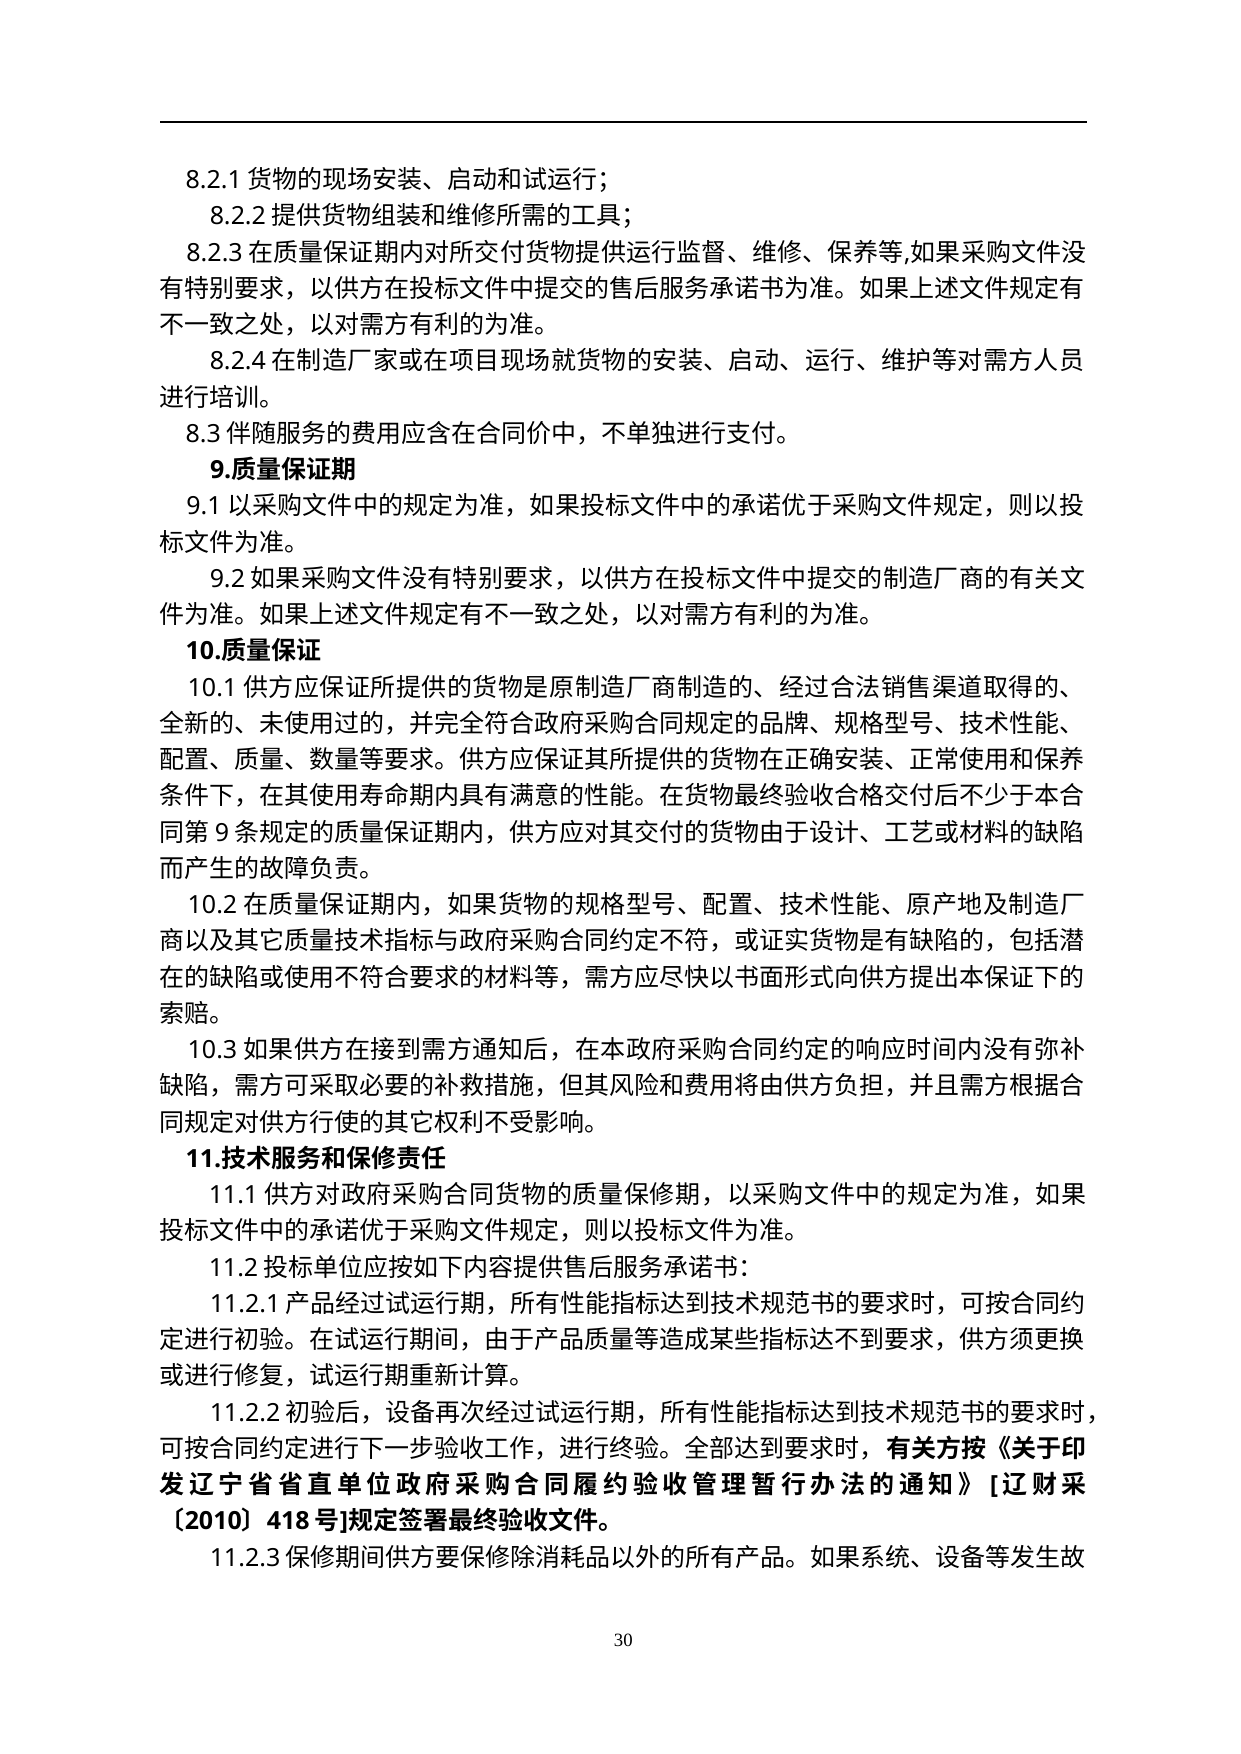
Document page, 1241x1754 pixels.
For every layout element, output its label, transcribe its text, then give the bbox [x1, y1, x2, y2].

text 11.2投标单位应按如下内容提供售后服务承诺书： [159, 1247, 1087, 1283]
text 9.质量保证期 9.1以采购文件中的规定为准，如果投标文件中的承诺优于采购文件规定，则以投标文件为准。 [159, 449, 1087, 558]
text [159, 1537, 1087, 1573]
text 11.2.2初验后，设备再次经过试运行期，所有性能指标达到技术规范书的要求时，可按合同约定进行下一步验收工作，进行终验。全部达到要求时，有关方按《关于印发辽宁省省直单位政府采购合同履约验收管理暂行办法的通知》[辽财采〔2010〕418号]规定签署最终验收文件。 [159, 1392, 1087, 1537]
text 8.2.2提供货物组装和维修所需的工具； 8.2.3在质量保证期内对所交付货物提供运行监督、维修、保养等,如果采购文件没有特别要求，以供方在投标文件中提交的售后服务承诺书为准。如果上述文件规定有不一致之处，以对需方有利的为准。 [159, 196, 1087, 341]
text 11.1供方对政府采购合同货物的质量保修期，以采购文件中的规定为准，如果投标文件中的承诺优于采购文件规定，则以投标文件为准。 [159, 1174, 1087, 1247]
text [159, 159, 1087, 196]
text 8.2.4在制造厂家或在项目现场就货物的安装、启动、运行、维护等对需方人员进行培训。 8.3伴随服务的费用应含在合同价中，不单独进行支付。 [159, 341, 1087, 449]
text 11.2.1产品经过试运行期，所有性能指标达到技术规范书的要求时，可按合同约定进行初验。在试运行期间，由于产品质量等造成某些指标达不到要求，供方须更换或进行修复，试运行期重新计算。 [159, 1283, 1087, 1392]
text 9.2如果采购文件没有特别要求，以供方在投标文件中提交的制造厂商的有关文件为准。如果上述文件规定有不一致之处，以对需方有利的为准。 10.质量保证 10.1供方应保证所提供的货物是原制造厂商制造的、经过合法销售渠道取得的、全新的、未使用过的，并完全符合政府采购合同规定的品牌、规格型号、技术性能、配置、质量、数量等要求。供方应保证其所提供的货物在正确安装、正常使用和保养条件下，在其使用寿命期内具有满意的性能。在货物最终验收合格交付后不少于本合同第9条规定的质量保证期内，供方应对其交付的货物由于设计、工艺或材料的缺陷而产生的故障负责。 10.2在质量保证期内，如果货物的规格型号、配置、技术性能、原产地及制造厂商以及其它质量技术指标与政府采购合同约定不符，或证实货物是有缺陷的，包括潜在的缺陷或使用不符合要求的材料等，需方应尽快以书面形式向供方提出本保证下的索赔。 10.3如果供方在接到需方通知后，在本政府采购合同约定的响应时间内没有弥补缺陷，需方可采取必要的补救措施，但其风险和费用将由供方负担，并且需方根据合同规定对供方行使的其它权利不受影响。 11.技术服务和保修责任 [159, 558, 1087, 1174]
